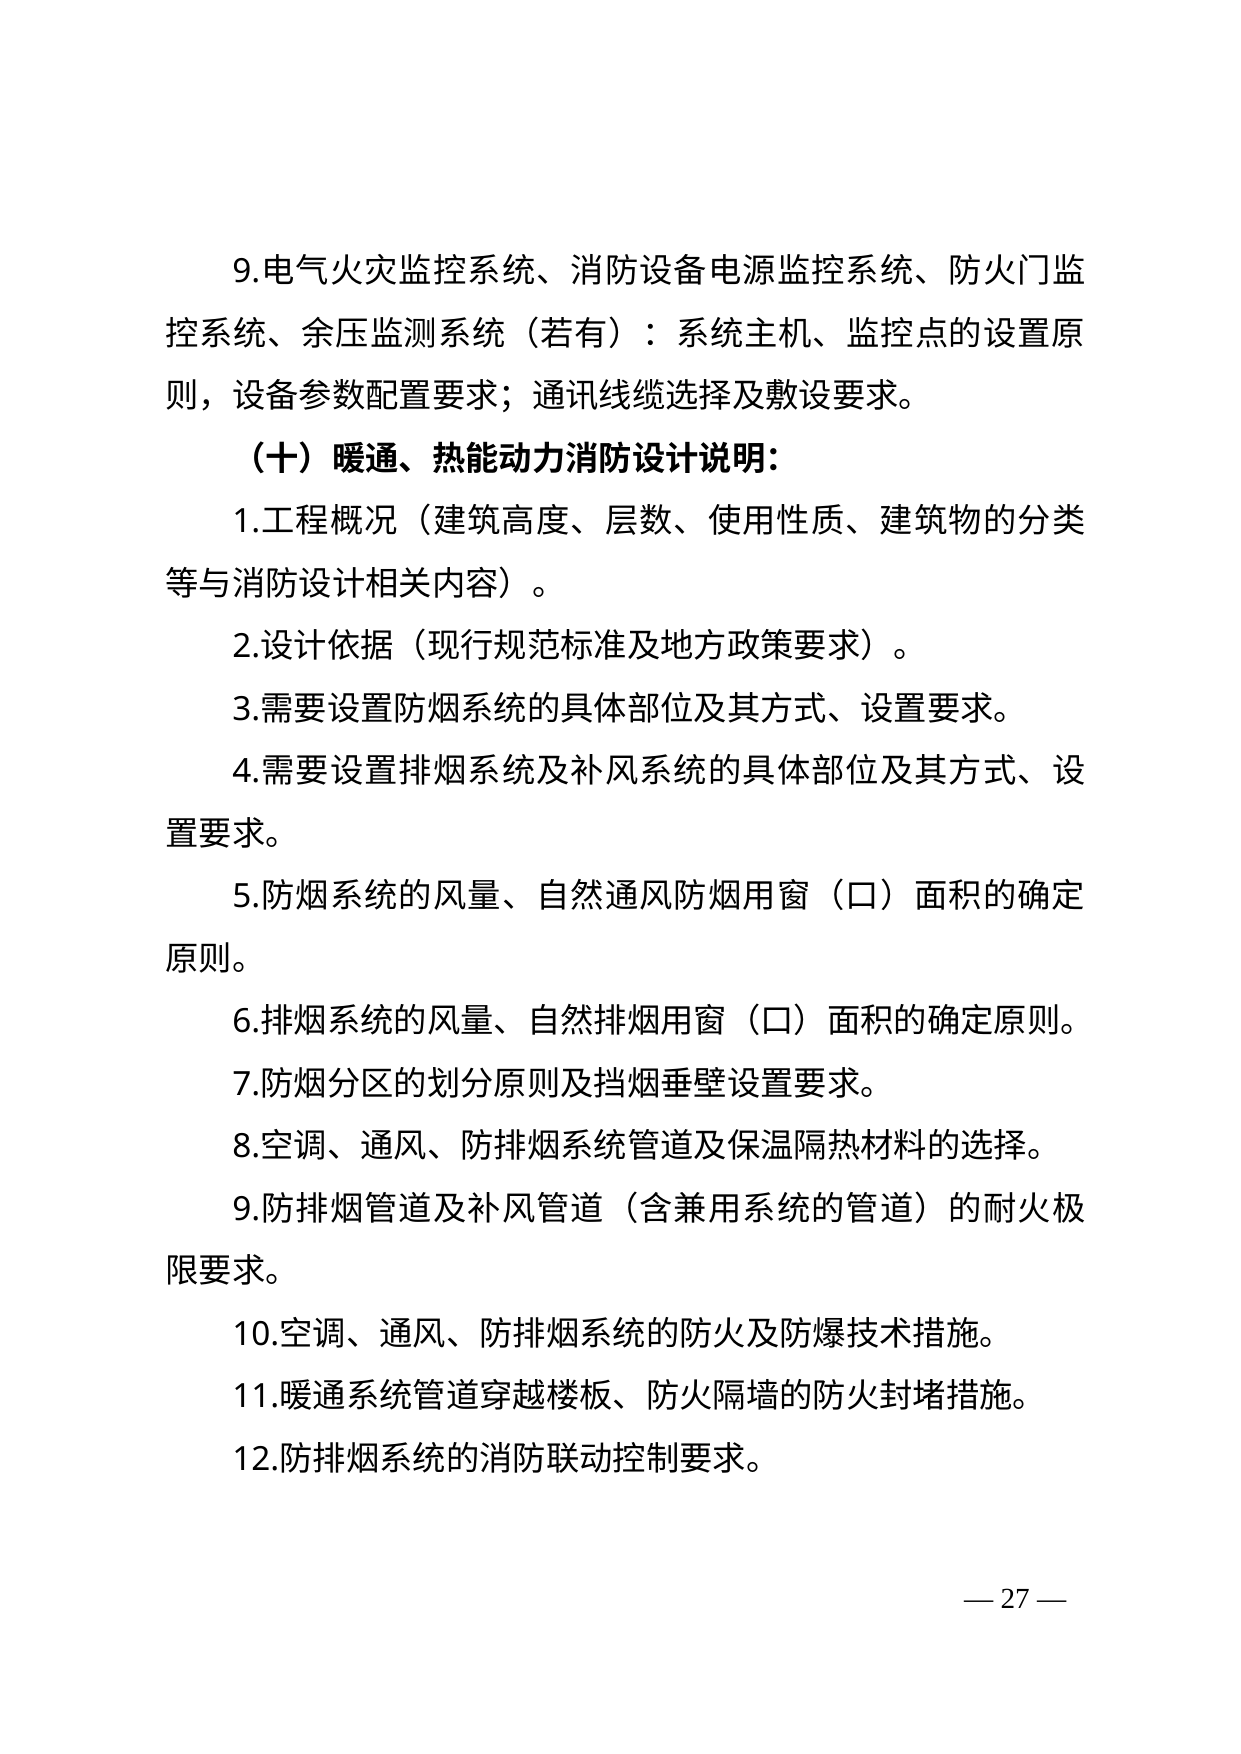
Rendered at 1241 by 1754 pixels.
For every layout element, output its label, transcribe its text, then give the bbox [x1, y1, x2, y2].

text 12.防排烟系统的消防联动控制要求。 [165, 1420, 1087, 1483]
text 11.暖通系统管道穿越楼板、防火隔墙的防火封堵措施。 [165, 1358, 1087, 1420]
text 6.排烟系统的风量、自然排烟用窗（口）面积的确定原则。 [165, 983, 1087, 1045]
text 7.防烟分区的划分原则及挡烟垂壁设置要求。 [165, 1045, 1087, 1108]
text 3.需要设置防烟系统的具体部位及其方式、设置要求。 [165, 670, 1087, 733]
text 5.防烟系统的风量、自然通风防烟用窗（口）面积的确定原则。 [165, 858, 1087, 983]
text 8.空调、通风、防排烟系统管道及保温隔热材料的选择。 [165, 1108, 1087, 1170]
text 10.空调、通风、防排烟系统的防火及防爆技术措施。 [165, 1295, 1087, 1358]
text 9.电气火灾监控系统、消防设备电源监控系统、防火门监控系统、余压监测系统（若有）：系统主机、监控点的设置原则，设备参数配置要求；通讯线缆选择及敷设要求。 [165, 233, 1087, 420]
text 2.设计依据（现行规范标准及地方政策要求）。 [165, 608, 1087, 670]
subtitle （十）暖通、热能动力消防设计说明： [165, 420, 1087, 483]
text 9.防排烟管道及补风管道（含兼用系统的管道）的耐火极限要求。 [165, 1170, 1087, 1295]
text 1.工程概况（建筑高度、层数、使用性质、建筑物的分类等与消防设计相关内容）。 [165, 483, 1087, 608]
text 4.需要设置排烟系统及补风系统的具体部位及其方式、设置要求。 [165, 733, 1087, 858]
